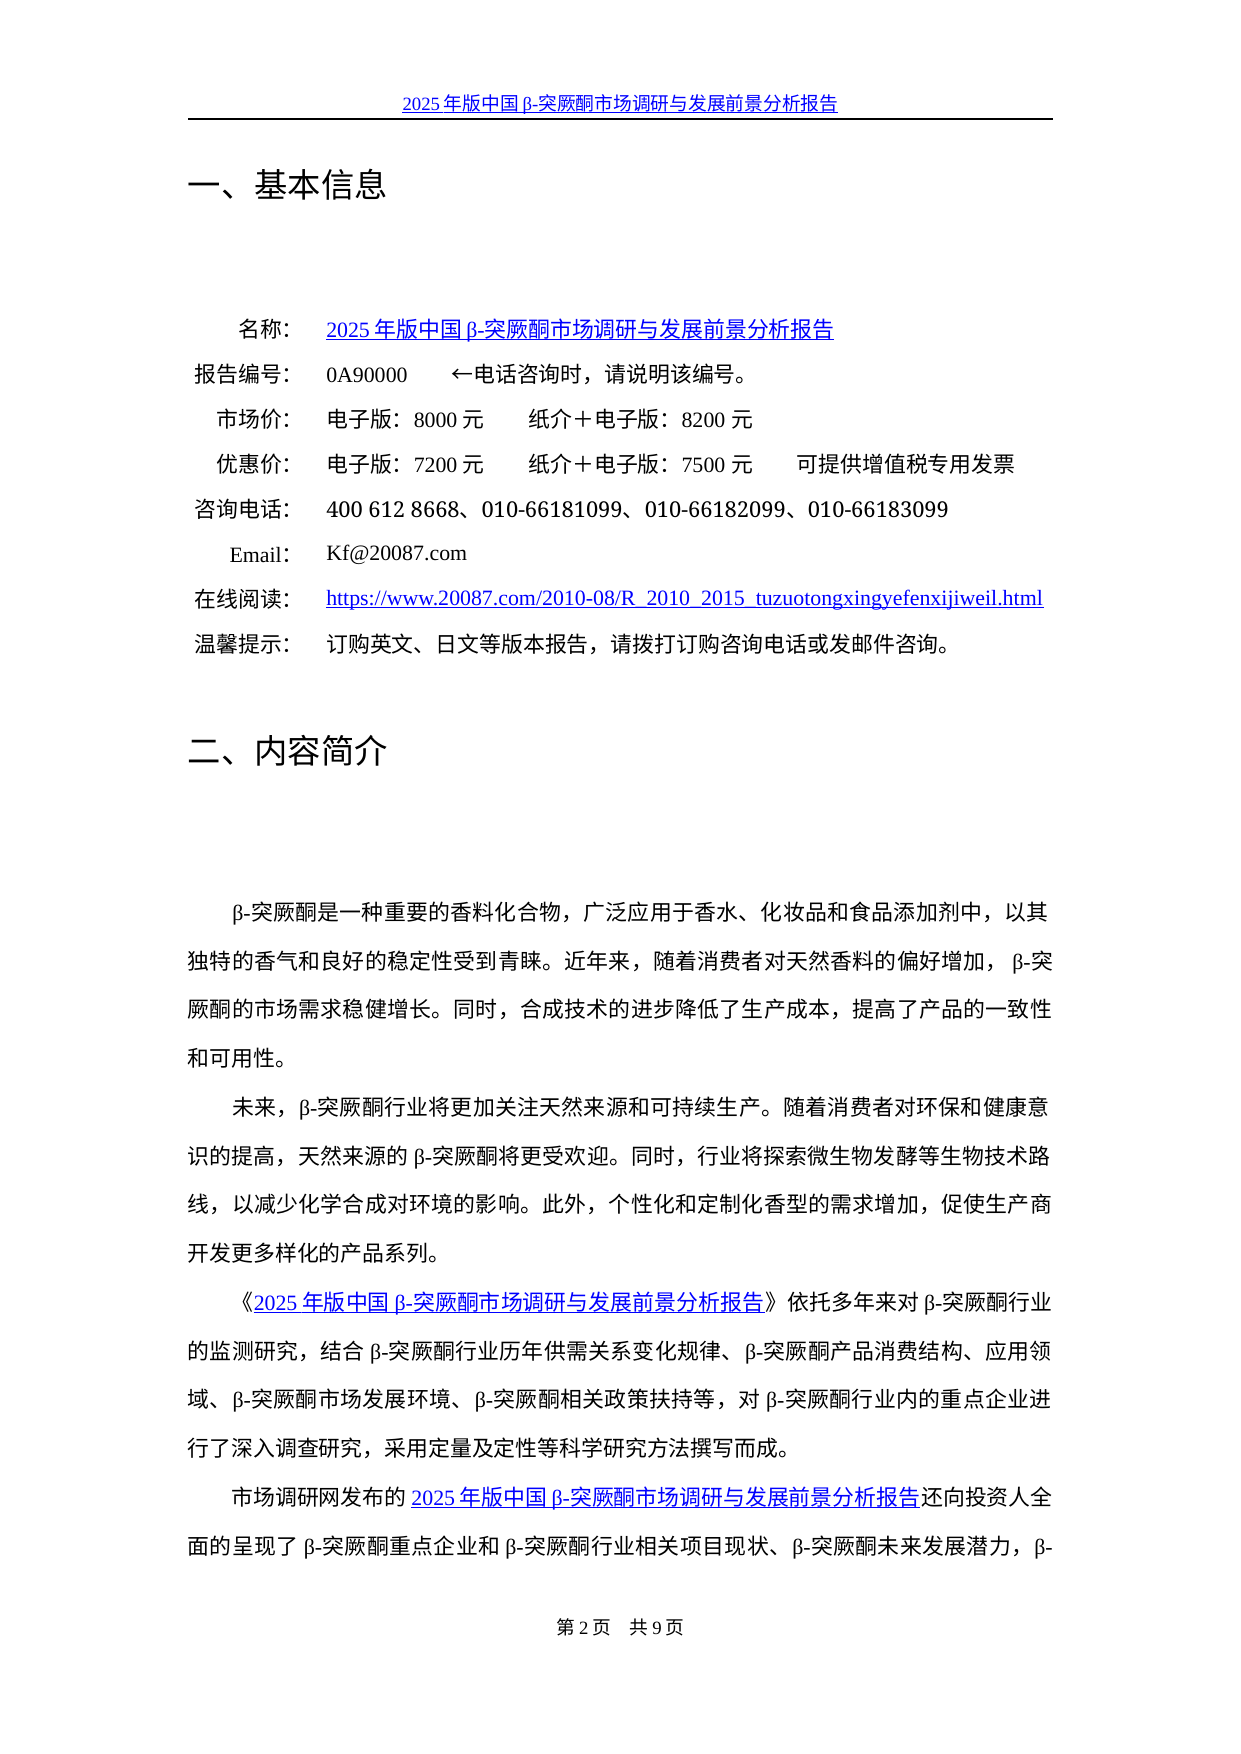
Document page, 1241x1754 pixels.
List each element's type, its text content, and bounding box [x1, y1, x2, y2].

title 一、基本信息 [187, 150, 1053, 215]
table_cell [315, 582, 1073, 627]
table_cell 报告编号： [167, 357, 315, 402]
table_cell Email： [167, 537, 315, 582]
table_cell 咨询电话： [167, 492, 315, 537]
table_cell 在线阅读： [167, 582, 315, 627]
table_cell 温馨提示： [167, 627, 315, 672]
table_header 2025年版中国β-突厥酮市场调研与发展前景分析报告 [315, 312, 1073, 357]
title 二、内容简介 [187, 717, 1053, 782]
table_cell 市场价： [167, 402, 315, 447]
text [187, 894, 1053, 1561]
table_cell Kf@20087.com [315, 537, 1073, 582]
table_cell 优惠价： [167, 447, 315, 492]
table_cell 0A90000 ←电话咨询时，请说明该编号。 [315, 357, 1073, 402]
table_header 名称： [167, 312, 315, 357]
table_cell 400 612 8668、010-66181099、010-66182099、010-66183099 [315, 492, 1073, 537]
table_cell 电子版：7200 元 纸介＋电子版：7500 元 可提供增值税专用发票 [315, 447, 1073, 492]
table_cell 订购英文、日文等版本报告，请拨打订购咨询电话或发邮件咨询。 [315, 627, 1073, 672]
table_cell 电子版：8000 元 纸介＋电子版：8200 元 [315, 402, 1073, 447]
